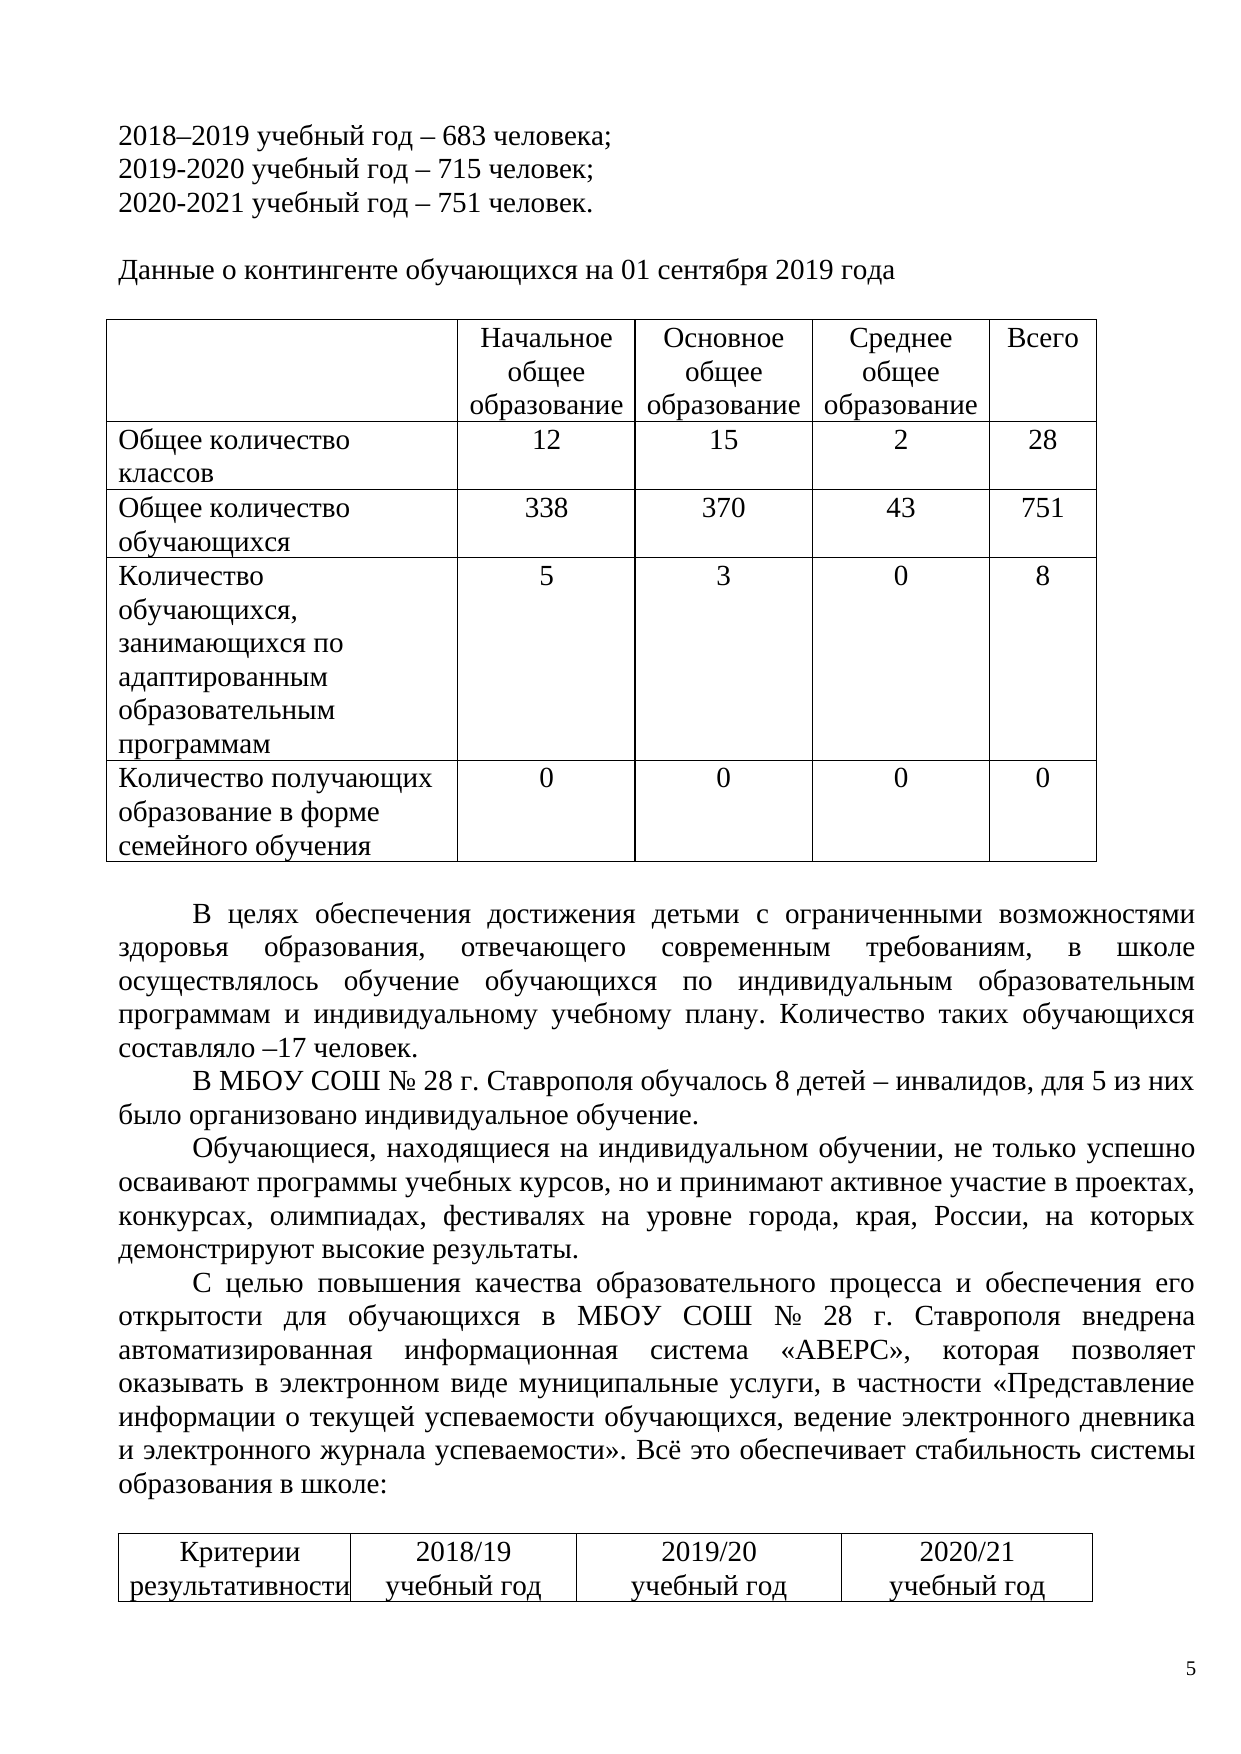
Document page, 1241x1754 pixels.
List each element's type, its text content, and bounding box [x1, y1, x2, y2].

text Данные о контингенте обучающихся на 01 сентября 2019 года [118, 252, 1196, 286]
table_cell 0 [990, 761, 1096, 861]
table_cell 0 [813, 761, 989, 861]
table_header Начальное общее образование [458, 320, 634, 421]
table_cell 28 [990, 422, 1096, 489]
text Обучающиеся, находящиеся на индивидуальном обучении, не только успешно осваивают программы учебных курсов, но и принимают активное участие в проектах, конкурсах, олимпиадах, фестивалях на уровне города, края, России, на которых демонстрируют высокие результаты. [118, 1131, 1196, 1265]
table_cell 370 [636, 490, 812, 557]
table_cell 8 [990, 558, 1096, 759]
table_header 2018/19 учебный год [351, 1534, 576, 1601]
table_cell 0 [458, 761, 634, 861]
text С целью повышения качества образовательного процесса и обеспечения его открытости для обучающихся в МБОУ СОШ № . Ставрополя внедрена автоматизированная информационная система «АВЕРС», которая позволяет оказывать в электронном виде муниципальные услуги, в частности «Представление информации о текущей успеваемости обучающихся, ведение электронного дневника и электронного журнала успеваемости». Всё это обеспечивает стабильность системы образования в школе: [118, 1265, 1196, 1499]
text В МБОУ СОШ № 28 г. Ставрополя обучалось 8 детей – инвалидов, для 5 из них было организовано индивидуальное обучение. [118, 1063, 1196, 1131]
table_header 2019/20 учебный год [577, 1534, 841, 1601]
table_header Всего [990, 320, 1096, 421]
table_cell 2 [813, 422, 989, 489]
table_cell Общее количество классов [107, 422, 457, 489]
table_cell 12 [458, 422, 634, 489]
table_header [107, 320, 457, 421]
table_cell Количество обучающихся, занимающихся по адаптированным образовательным программам [107, 558, 457, 759]
text В целях обеспечения достижения детьми с ограниченными возможностями здоровья образования, отвечающего современным требованиям, в школе осуществлялось обучение обучающихся по индивидуальным образовательным программам и индивидуальному учебному плану. Количество таких обучающихся составляло –17 человек. [118, 896, 1196, 1063]
table_cell 751 [990, 490, 1096, 557]
table_header Критерии результативности [119, 1534, 350, 1601]
table_header Основное общее образование [636, 320, 812, 421]
table_header 2020/21 учебный год [842, 1534, 1092, 1601]
table_cell 0 [636, 761, 812, 861]
table_cell 0 [813, 558, 989, 759]
text 2019-2020 учебный год – 715 человек; [118, 152, 1196, 185]
table_cell 338 [458, 490, 634, 557]
table_cell 15 [636, 422, 812, 489]
table_cell 43 [813, 490, 989, 557]
table_cell 5 [458, 558, 634, 759]
table_cell Количество получающих образование в форме семейного обучения [107, 761, 457, 861]
table_cell 3 [636, 558, 812, 759]
table_header Среднее общее образование [813, 320, 989, 421]
text 2020-2021 учебный год – 751 человек. [118, 185, 1196, 219]
table_cell Общее количество обучающихся [107, 490, 457, 557]
text 2018–2019 учебный год – 683 человека; [118, 118, 1196, 152]
